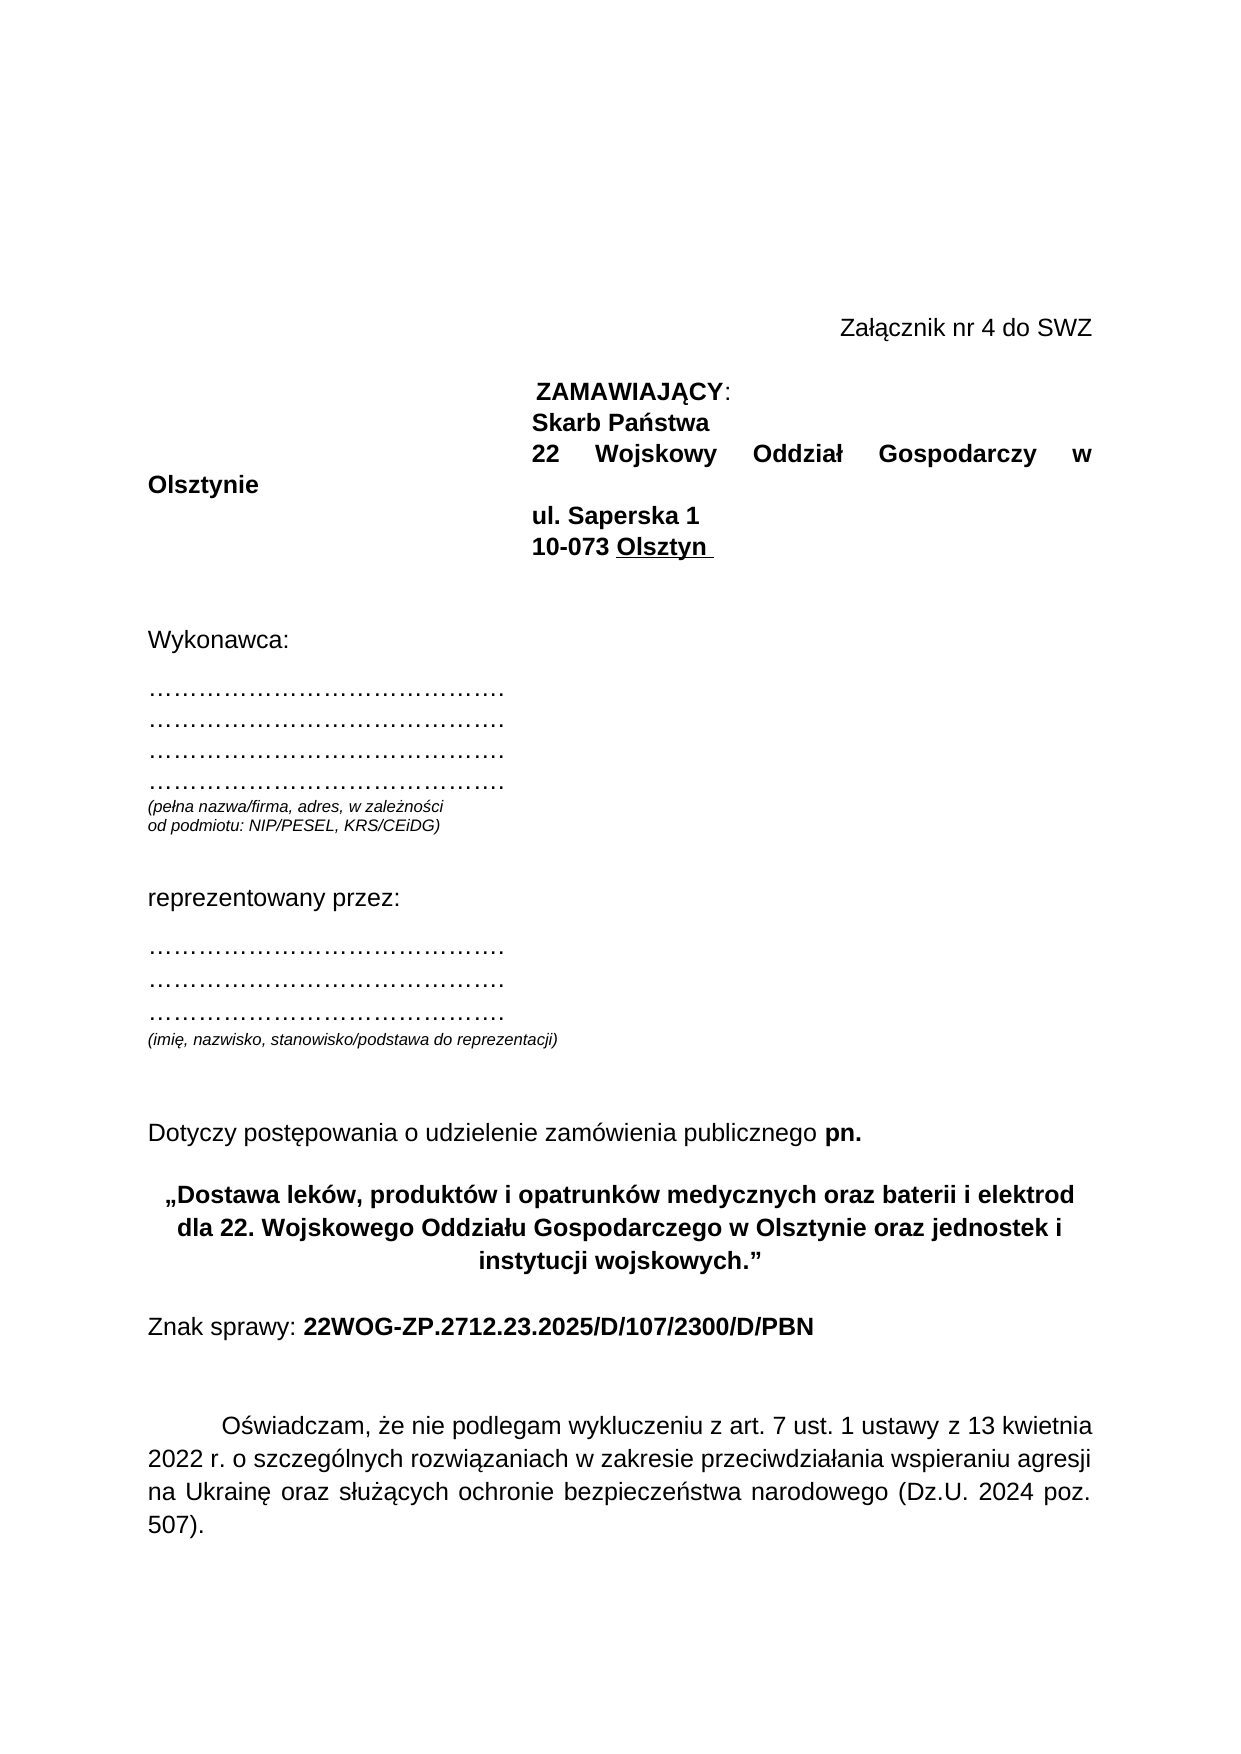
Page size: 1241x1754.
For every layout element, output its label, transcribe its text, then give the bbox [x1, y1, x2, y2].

text ul. Saperska 1 [148, 501, 1092, 530]
text „Dostawa leków, produktów i opatrunków medycznych oraz baterii i elektrod dla 22. Wojskowego Oddziału Gospodarczego w Olsztynie oraz jednostek i instytucji wojskowych.” [148, 1180, 1092, 1274]
text Załącznik nr 4 do SWZ [148, 313, 1092, 342]
text Oświadczam, że nie podlegam wykluczeniu z art. 7 ust. 1 ustawy z 13 kwietnia 2022 r. o szczególnych rozwiązaniach w zakresie przeciwdziałania wspieraniu agresji na Ukrainę oraz służących ochronie bezpieczeństwa narodowego (Dz.U. 2024 poz. 507). [148, 1411, 1092, 1444]
text reprezentowany przez: [148, 883, 1092, 912]
text Wykonawca: [148, 625, 1092, 654]
text ……………………………………. [148, 964, 1092, 992]
text Oświadczam, że nie podlegam wykluczeniu z art. 7 ust. 1 ustawy z 13 kwietnia 2022 r. o szczególnych rozwiązaniach w zakresie przeciwdziałania wspieraniu agresji na Ukrainę oraz służących ochronie bezpieczeństwa narodowego (Dz.U. 2024 poz. 507). [148, 1506, 1092, 1539]
text ……………………………………. [148, 735, 1092, 763]
text 10-073 Olsztyn [148, 532, 1092, 561]
text Skarb Państwa [148, 408, 1092, 437]
text Znak sprawy: 22WOG-ZP.2712.23.2025/D/107/2300/D/PBN [148, 1312, 1092, 1341]
text ZAMAWIAJĄCY: [148, 377, 1092, 406]
text ……………………………………. [148, 704, 1092, 732]
text ……………………………………. [148, 673, 1092, 701]
text ……………………………………. [148, 997, 1092, 1025]
text od podmiotu: NIP/PESEL, KRS/CEiDG) [148, 816, 1092, 835]
text Dotyczy postępowania o udzielenie zamówienia publicznego pn. [148, 1118, 1093, 1146]
text (pełna nazwa/firma, adres, w zależności [148, 797, 1092, 816]
text ……………………………………. [148, 766, 1092, 794]
text ……………………………………. [148, 931, 1092, 959]
text (imię, nazwisko, stanowisko/podstawa do reprezentacji) [148, 1030, 1092, 1049]
text 22 Wojskowy Oddział Gospodarczy w Olsztynie [148, 439, 1092, 499]
